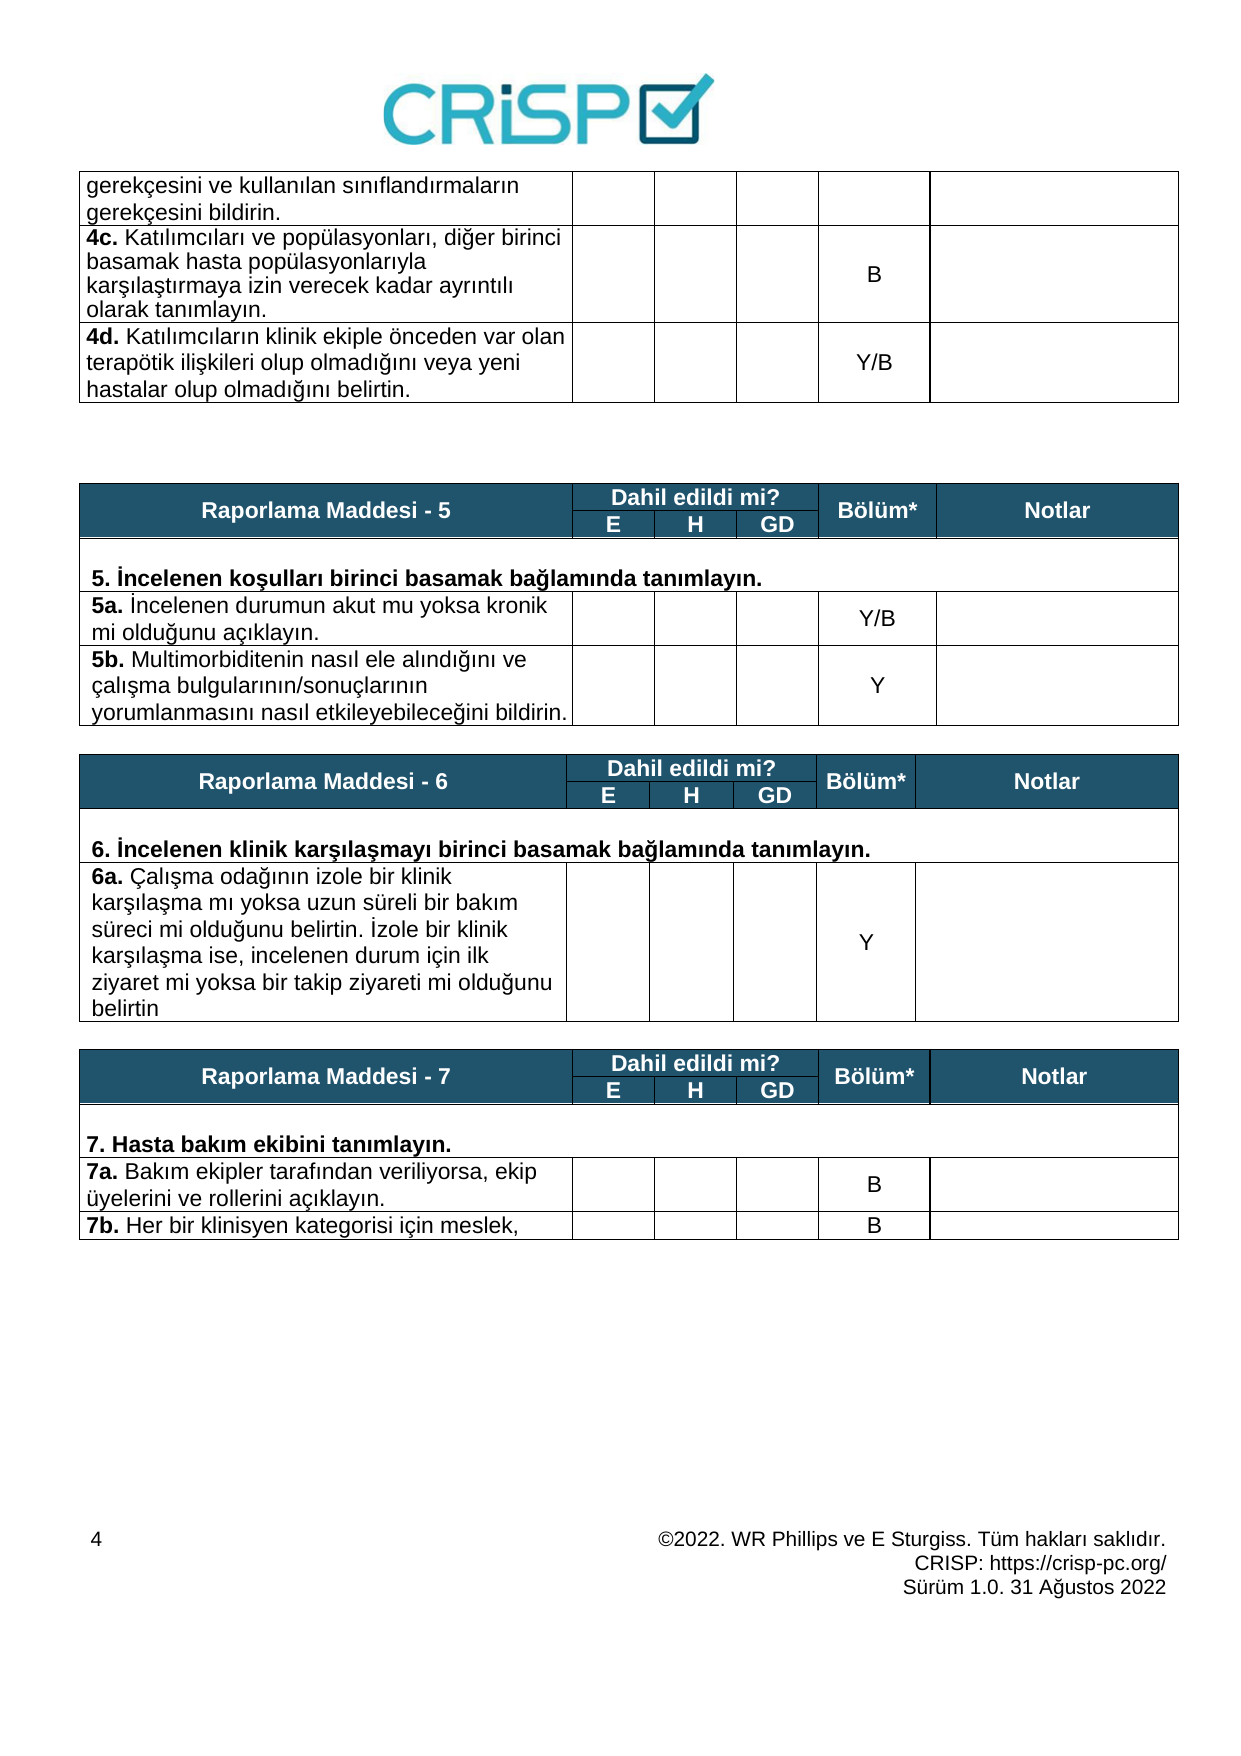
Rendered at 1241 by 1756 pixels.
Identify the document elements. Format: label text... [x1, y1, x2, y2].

table_cell 7b. Her bir klinisyen kategorisi için meslek, uzmanlık ve nitelikleri bildirin. [80, 1212, 572, 1239]
table_cell H [650, 782, 733, 808]
table_header Dahil edildi mi? [567, 755, 816, 781]
table_cell [734, 863, 816, 1021]
table_cell [931, 323, 1178, 402]
table_cell [737, 592, 818, 645]
table_cell [573, 172, 654, 225]
table_cell 5. İncelenen koşulları birinci basamak bağlamında tanımlayın. [80, 539, 1178, 591]
table_cell H [655, 511, 736, 537]
table_cell [937, 646, 1178, 725]
picture [383, 73, 715, 145]
table_cell [573, 1158, 654, 1211]
table_cell [655, 1212, 736, 1239]
table_cell B [819, 226, 929, 322]
table_cell [573, 592, 654, 645]
table_cell B [819, 1158, 929, 1211]
table_cell Y/B [819, 323, 929, 402]
table_cell 6a. Çalışma odağının izole bir klinik karşılaşma mı yoksa uzun süreli bir bakım süreci mi olduğunu belirtin. İzole bir klinik karşılaşma ise, incelenen durum için ilk ziyaret mi yoksa bir takip ziyareti mi olduğunu belirtin [80, 863, 566, 1021]
table_cell H [655, 1077, 736, 1103]
table_cell [931, 172, 1178, 225]
table_cell Y [819, 646, 936, 725]
table_cell Y [817, 863, 915, 1021]
table_cell GD [737, 1077, 818, 1103]
table_header Dahil edildi mi? [573, 1050, 818, 1076]
table_cell B [819, 1212, 929, 1239]
table_cell [655, 1158, 736, 1211]
table_cell 6. İncelenen klinik karşılaşmayı birinci basamak bağlamında tanımlayın. [80, 809, 1178, 862]
table_cell [573, 646, 654, 725]
table_cell [931, 1212, 1178, 1239]
table_cell E [573, 511, 654, 537]
table_cell [737, 1212, 818, 1239]
table_cell [737, 226, 818, 322]
table_cell 5b. Multimorbiditenin nasıl ele alındığını ve çalışma bulgularının/sonuçlarının yorumlanmasını nasıl etkileyebileceğini bildirin. [80, 646, 572, 725]
table_cell 5a. İncelenen durumun akut mu yoksa kronik mi olduğunu açıklayın. [80, 592, 572, 645]
table_cell [937, 592, 1178, 645]
table_header Bölüm* [817, 755, 915, 808]
table_cell [655, 226, 736, 322]
table_cell [737, 1158, 818, 1211]
table_cell GD [734, 782, 816, 808]
table_header Notlar [931, 1050, 1178, 1103]
table_header Raporlama Maddesi - 6 [80, 755, 566, 808]
table_cell [573, 323, 654, 402]
table_cell [737, 172, 818, 225]
table_header Raporlama Maddesi - 7 [80, 1050, 572, 1103]
table_cell [931, 226, 1178, 322]
table_header Bölüm* [819, 484, 936, 537]
table_cell [655, 592, 736, 645]
table_cell [650, 863, 733, 1021]
table_cell 4c. Katılımcıları ve popülasyonları, diğer birinci basamak hasta popülasyonlarıyla karşılaştırmaya izin verecek kadar ayrıntılı olarak tanımlayın. [80, 226, 572, 322]
table_header Notlar [937, 484, 1178, 537]
table_cell [655, 172, 736, 225]
table_cell [737, 323, 818, 402]
table_cell B [819, 172, 929, 225]
table_cell 4d. Katılımcıların klinik ekiple önceden var olan terapötik ilişkileri olup olmadığını veya yeni hastalar olup olmadığını belirtin. [80, 323, 572, 402]
table_cell GD [737, 511, 818, 537]
table_cell E [573, 1077, 654, 1103]
table_cell Y/B [819, 592, 936, 645]
table_header Notlar [916, 755, 1178, 808]
table_cell [567, 863, 649, 1021]
table_cell [655, 323, 736, 402]
table_cell [573, 226, 654, 322]
table_header Dahil edildi mi? [573, 484, 818, 510]
table_cell 7. Hasta bakım ekibini tanımlayın. [80, 1105, 1178, 1157]
table_header Raporlama Maddesi - 5 [80, 484, 572, 537]
table_header Bölüm* [819, 1050, 929, 1103]
table_cell [916, 863, 1178, 1021]
table_cell 7a. Bakım ekipler tarafından veriliyorsa, ekip üyelerini ve rollerini açıklayın. [80, 1158, 572, 1211]
table_cell [931, 1158, 1178, 1211]
table_cell E [567, 782, 649, 808]
table_cell [737, 646, 818, 725]
table_cell [655, 646, 736, 725]
table_cell [573, 1212, 654, 1239]
